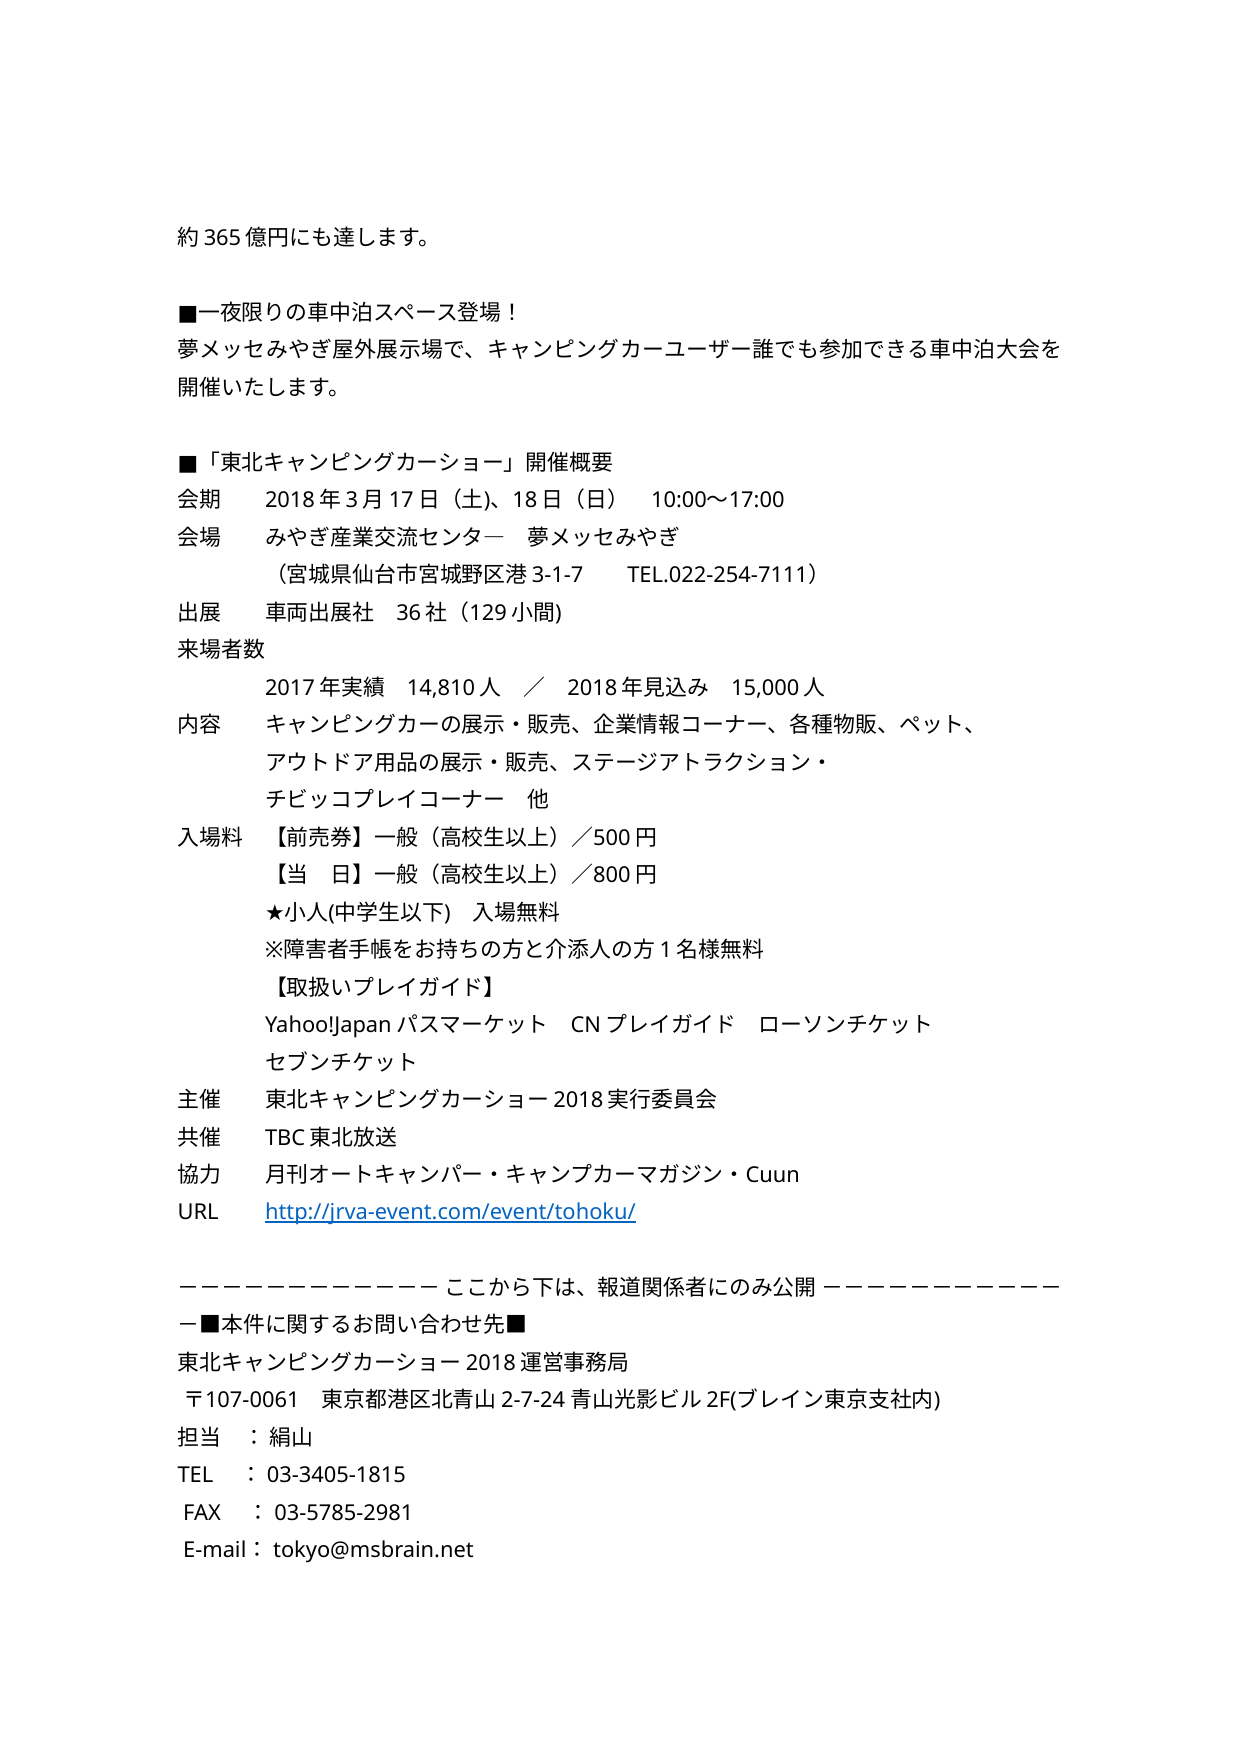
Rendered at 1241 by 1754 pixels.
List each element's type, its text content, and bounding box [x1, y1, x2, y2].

text Yahoo!Japanパスマーケット CNプレイガイド ローソンチケット [177, 1004, 1063, 1042]
text 【取扱いプレイガイド】 [177, 967, 1063, 1004]
text セブンチケット [265, 1042, 1063, 1079]
text E-mail： tokyo@msbrain.net [177, 1529, 1063, 1567]
text 2017年実績 14,810人 ／ 2018年見込み 15,000人 [177, 667, 1063, 704]
text アウトドア用品の展示・販売、ステージアトラクション・ [177, 742, 1063, 779]
text FAX ： 03-5785-2981 [177, 1492, 1063, 1529]
text 〒107-0061 東京都港区北青山2-7-24 青山光影ビル2F(ブレイン東京支社内) [177, 1379, 1063, 1417]
text 来場者数 [177, 629, 1063, 667]
text 夢メッセみやぎ屋外展示場で、キャンピングカーユーザー誰でも参加できる車中泊大会を開催いたします。 [177, 329, 1063, 404]
text 東北キャンピングカーショー2018運営事務局 [177, 1342, 1063, 1379]
text 担当 ： 絹山 [177, 1417, 1063, 1454]
text 会場 みやぎ産業交流センタ— 夢メッセみやぎ [177, 517, 1063, 554]
text チビッコプレイコーナー 他 [177, 779, 1063, 817]
text ■一夜限りの車中泊スペース登場！ [177, 292, 1063, 329]
text 入場料 【前売券】一般（高校生以上）／500円 [177, 817, 1063, 854]
text ※障害者手帳をお持ちの方と介添人の方1名様無料 [177, 929, 1063, 967]
text 会期 2018年3月17日（土)、18日（日） 10:00～17:00 [177, 479, 1063, 517]
text 共催 TBC東北放送 [177, 1117, 1063, 1154]
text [177, 217, 1063, 254]
text 協力 月刊オートキャンパー・キャンプカーマガジン・Cuun [177, 1154, 1063, 1192]
text 内容 キャンピングカーの展示・販売、企業情報コーナー、各種物販、ペット、 [177, 704, 1063, 742]
text （宮城県仙台市宮城野区港3-1-7 TEL.022-254-7111） [177, 554, 1063, 592]
text －－－－－－－－－－－－ ここから下は、報道関係者にのみ公開 －－－－－－－－－－－－■本件に関するお問い合わせ先■ [177, 1267, 1063, 1342]
text ★小人(中学生以下) 入場無料 [177, 892, 1063, 929]
text ■「東北キャンピングカーショー」開催概要 [177, 442, 1063, 479]
text URL http://jrva-event.com/event/tohoku/ [177, 1192, 1063, 1229]
text 主催 東北キャンピングカーショー2018実行委員会 [177, 1079, 1063, 1117]
text 出展 車両出展社 36社（129小間) [177, 592, 1063, 629]
text 【当 日】一般（高校生以上）／800円 [177, 854, 1063, 892]
text TEL ： 03-3405-1815 [177, 1454, 1063, 1492]
